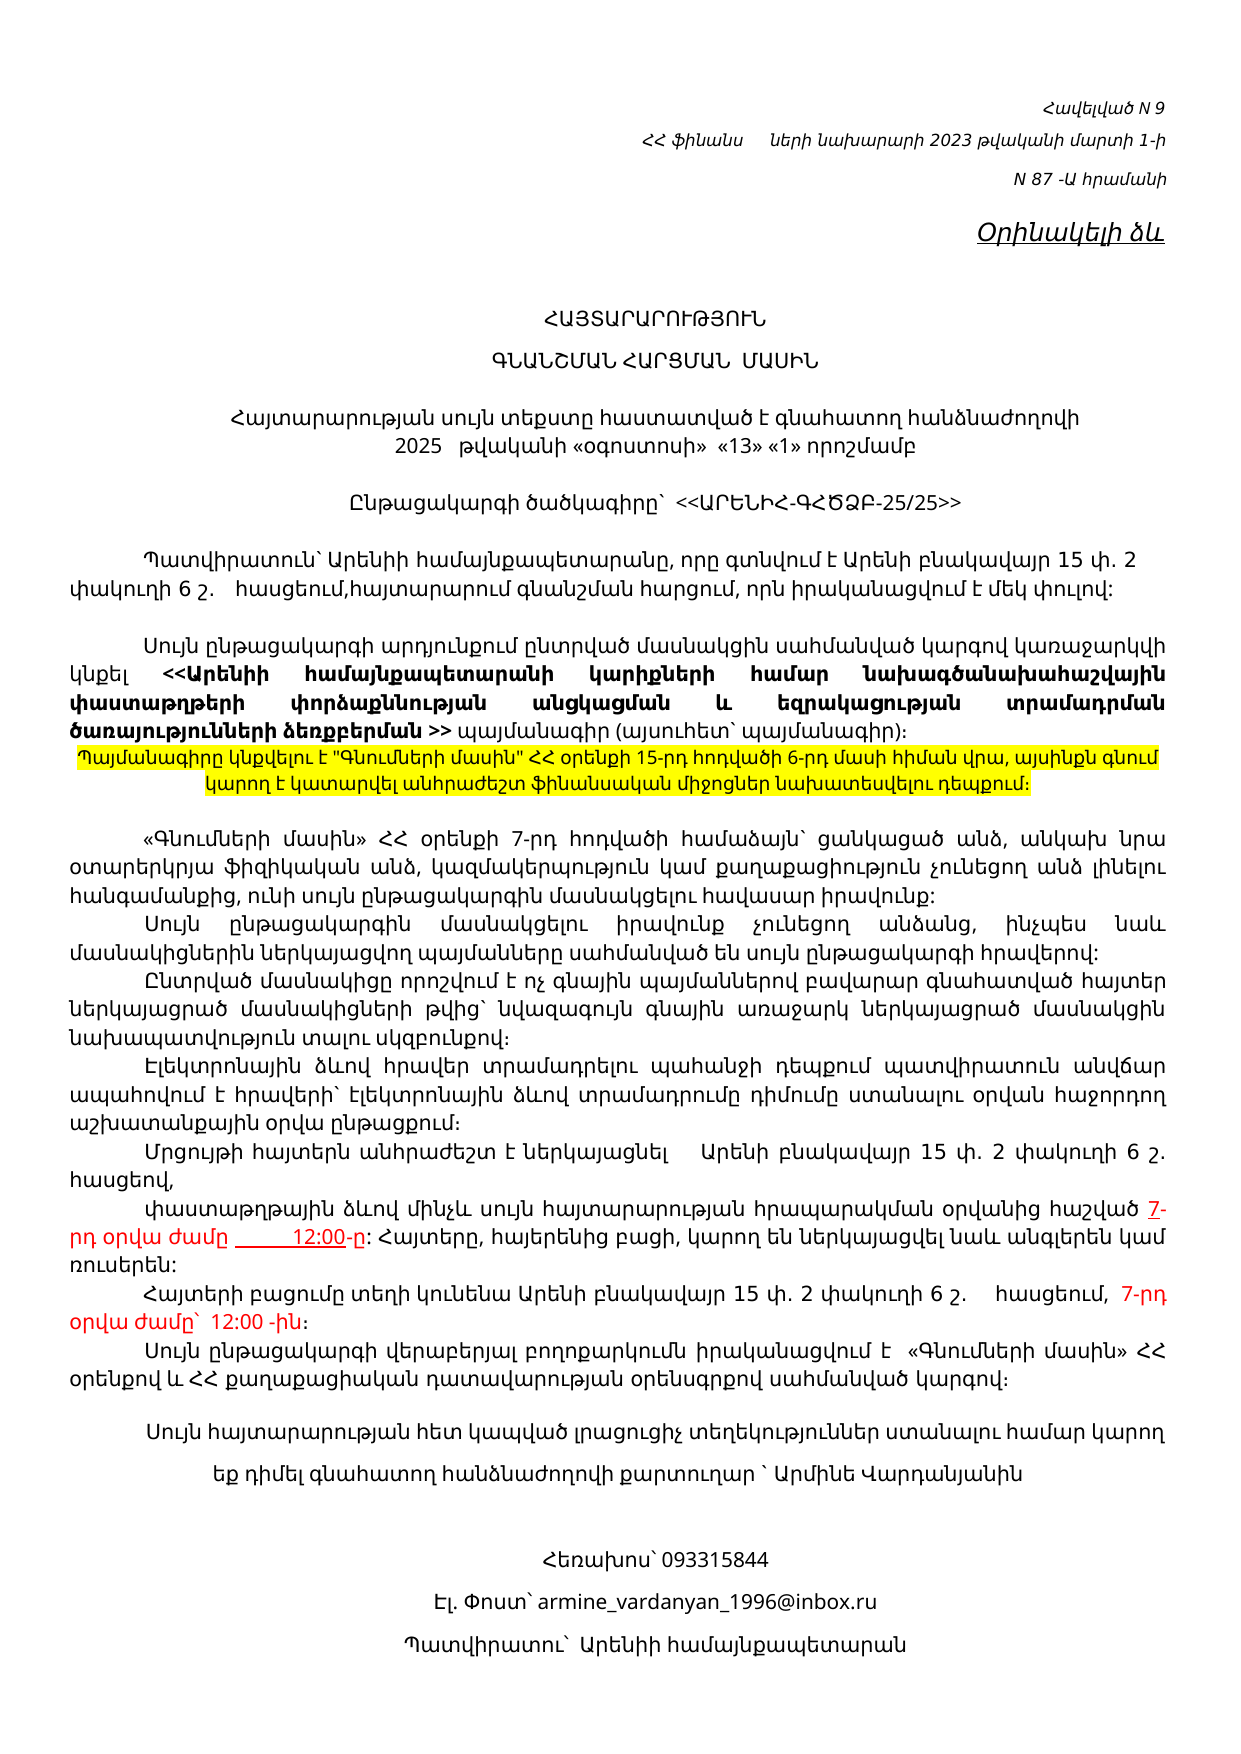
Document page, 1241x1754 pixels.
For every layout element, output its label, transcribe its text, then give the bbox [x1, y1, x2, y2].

text Ընթացակարգի ծածկագիրը` <<ԱՐԵՆԻՀ-ԳՀԾՁԲ-25/25>> [69, 488, 1167, 517]
text Օրինակելի ձև [69, 218, 1167, 247]
text Հավելված N 9 [69, 97, 1167, 119]
text փաստաթղթային ձևով մինչև սույն հայտարարության հրապարակման օրվանից հաշված 7-րդ օրվա ժամը 12:00-ը: Հայտերը, հայերենից բացի, կարող են ներկայացվել նաև անգլերեն կամ ռուսերեն: [69, 1194, 1167, 1279]
text Պատվիրատուն` Արենիի համայնքապետարանը, որը գտնվում է Արենի բնակավայր 15 փ. 2 փակուղի 6 շ. հասցեում,հայտարարում գնանշման հարցում, որն իրականացվում է մեկ փուլով: [69, 545, 1167, 602]
text Հայտարարության սույն տեքստը հաստատված է գնահատող հանձնաժողովի [69, 403, 1167, 432]
text Էլեկտրոնային ձևով հրավեր տրամադրելու պահանջի դեպքում պատվիրատուն անվճար ապահովում է հրավերի` էլեկտրոնային ձևով տրամադրումը դիմումը ստանալու օրվան հաջորդող աշխատանքային օրվա ընթացքում։ [69, 1051, 1167, 1137]
text ԳՆԱՆՇՄԱՆ ՀԱՐՑՄԱՆ ՄԱՍԻՆ [69, 346, 1167, 375]
text ՀՀ ֆինանս ների նախարարի 2023 թվականի մարտի 1-ի [69, 131, 1167, 150]
text 2025 թվականի «օգոստոսի» «13» «1» որոշմամբ [69, 432, 1167, 460]
text Մրցույթի հայտերն անհրաժեշտ է ներկայացնել Արենի բնակավայր 15 փ. 2 փակուղի 6 շ. հասցեով, [69, 1137, 1167, 1194]
text Ընտրված մասնակիցը որոշվում է ոչ գնային պայմաններով բավարար գնահատված հայտեր ներկայացրած մասնակիցների թվից` նվազագույն գնային առաջարկ ներկայացրած մասնակցին նախապատվություն տալու սկզբունքով։ [69, 966, 1167, 1051]
text Սույն հայտարարության հետ կապված լրացուցիչ տեղեկություններ ստանալու համար կարող եք դիմել գնահատող հանձնաժողովի քարտուղար ` Արմինե Վարդանյանին [69, 1417, 1167, 1488]
text ՀԱՅՏԱՐԱՐՈՒԹՅՈՒՆ [69, 304, 1167, 332]
text Պատվիրատու՝ Արենիի համայնքապետարան [69, 1630, 1167, 1658]
text Սույն ընթացակարգին մասնակցելու իրավունք չունեցող անձանց, ինչպես նաև մասնակիցներին ներկայացվող պայմանները սահմանված են սույն ընթացակարգի հրավերով: [69, 909, 1167, 966]
text Սույն ընթացակարգի արդյունքում ընտրված մասնակցին սահմանված կարգով կառաջարկվի կնքել <<Արենիի համայնքապետարանի կարիքների համար նախագծանախահաշվային փաստաթղթերի փորձաքննության անցկացման և եզրակացության տրամադրման ծառայությունների ձեռքբերման >> պայմանագիր (այսուհետ` պայմանագիր)։ [69, 631, 1167, 744]
text Պայմանագիրը կնքվելու է "Գնումների մասին" ՀՀ օրենքի 15-րդ հոդվածի 6-րդ մասի հիման վրա, այսինքն գնում կարող է կատարվել անհրաժեշտ ֆինանսական միջոցներ նախատեսվելու դեպքում։ [69, 744, 1167, 796]
text N 87 -Ա հրամանի [69, 169, 1167, 189]
text Էլ. Փոստ՝ armine_vardanyan_1996@inbox.ru [69, 1587, 1167, 1616]
text Հայտերի բացումը տեղի կունենա Արենի բնակավայր 15 փ. 2 փակուղի 6 շ. հասցեում, 7-րդ օրվա ժամը՝ 12:00 -ին։ [69, 1279, 1167, 1336]
text Հեռախոս՝ 093315844 [69, 1545, 1167, 1573]
text Սույն ընթացակարգի վերաբերյալ բողոքարկումն իրականացվում է «Գնումների մասին» ՀՀ օրենքով և ՀՀ քաղաքացիական դատավարության օրենսգրքով սահմանված կարգով։ [69, 1336, 1167, 1393]
text «Գնումների մասին» ՀՀ օրենքի 7-րդ հոդվածի համաձայն` ցանկացած անձ, անկախ նրա օտարերկրյա ֆիզիկական անձ, կազմակերպություն կամ քաղաքացիություն չունեցող անձ լինելու հանգամանքից, ունի սույն ընթացակարգին մասնակցելու հավասար իրավունք: [69, 824, 1167, 909]
